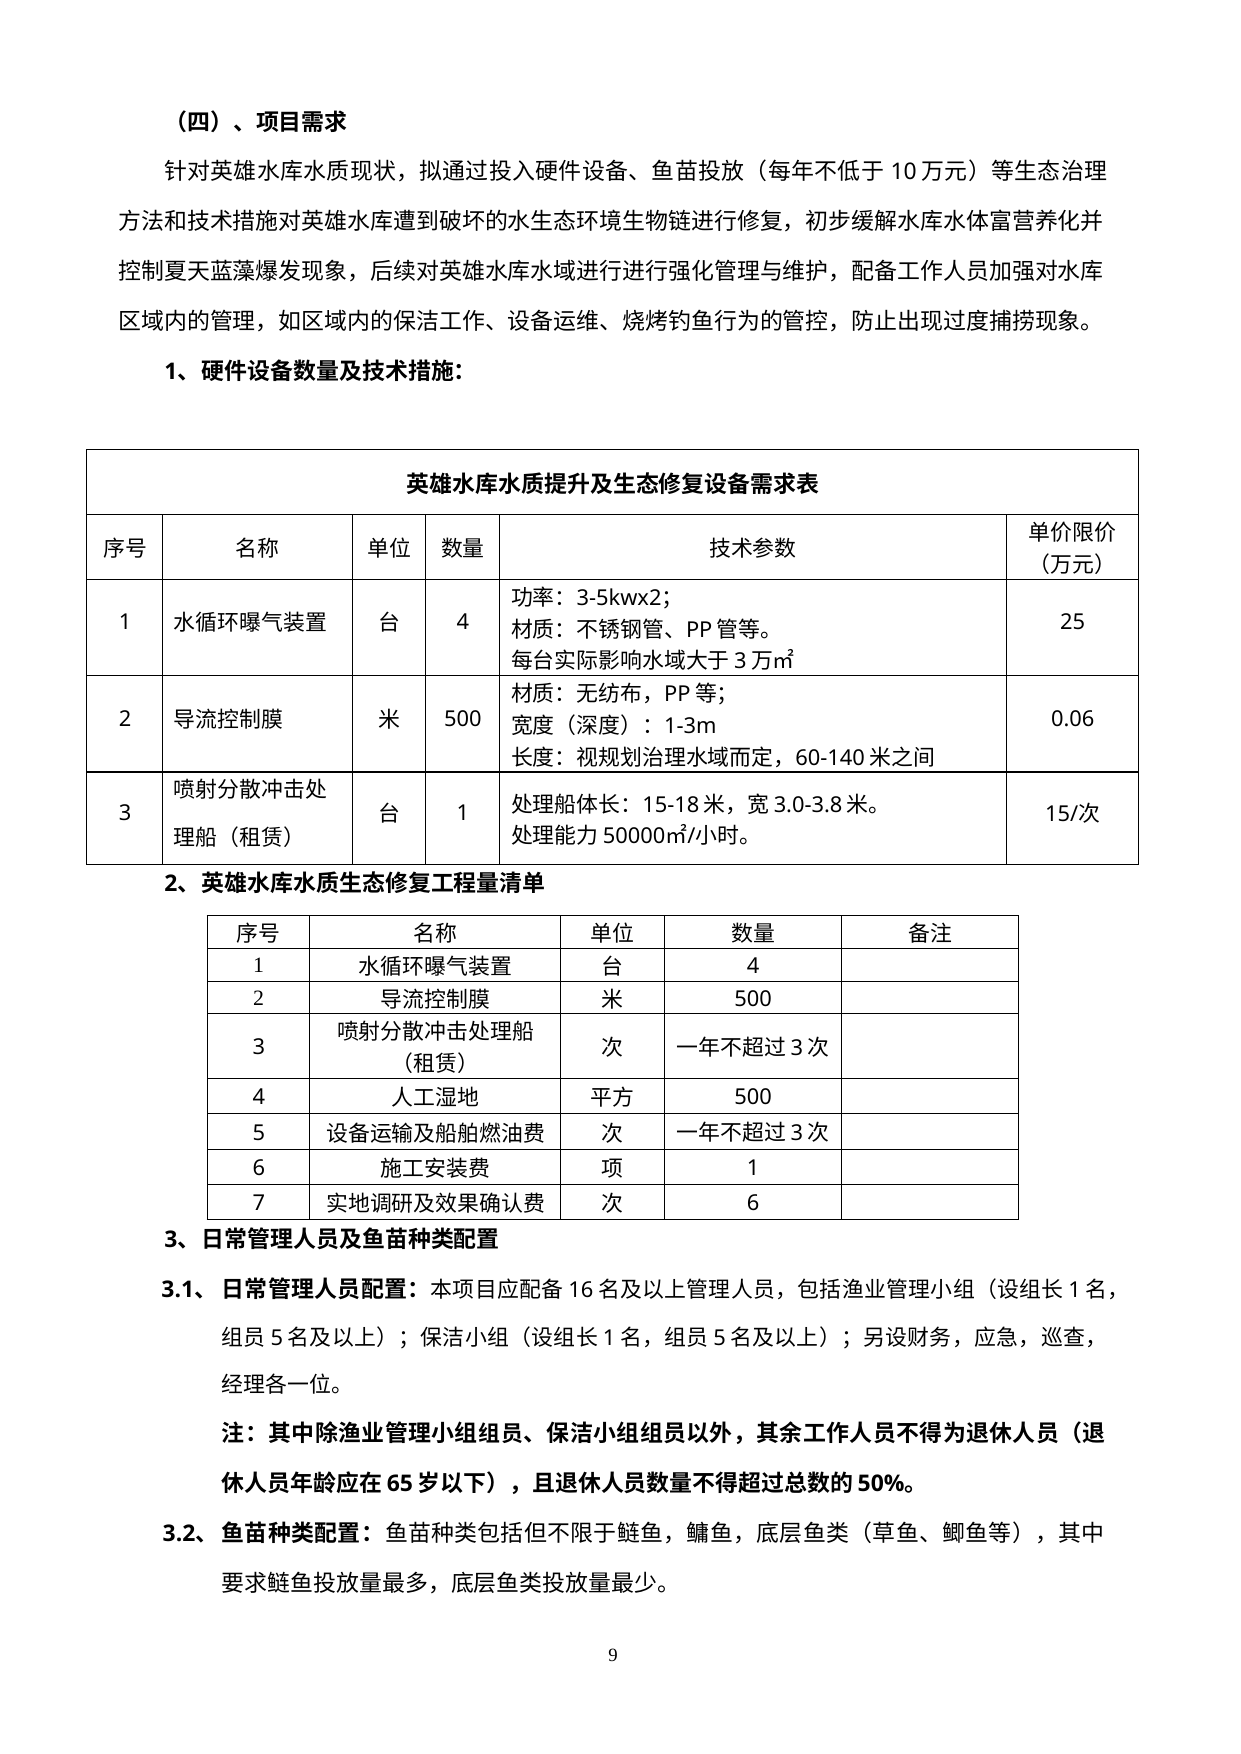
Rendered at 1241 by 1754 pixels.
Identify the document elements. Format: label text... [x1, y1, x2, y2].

table_cell 技术参数 [500, 515, 1006, 579]
table_cell 材质：无纺布，PP等； 宽度（深度）：1-3m 长度：视规划治理水域而定，60-140米之间 [500, 676, 1006, 771]
table_cell 处理船体长：15-18米，宽3.0-3.8米。 处理能力50000㎡/小时。 [500, 773, 1006, 864]
list 硬件设备数量及技术措施： [164, 352, 1107, 386]
list 日常管理人员及鱼苗种类配置 [164, 1220, 1107, 1254]
table_cell [842, 1150, 1018, 1184]
table_cell 实地调研及效果确认费 [310, 1185, 560, 1219]
table_cell 水循环曝气装置 [310, 949, 560, 981]
table_cell 台 [353, 580, 425, 675]
table_cell 次 [561, 1185, 664, 1219]
table_cell 1 [87, 580, 162, 675]
table_cell [842, 982, 1018, 1013]
text （四）、项目需求 [118, 103, 1107, 137]
table_cell 导流控制膜 [310, 982, 560, 1013]
table_cell 设备运输及船舶燃油费 [310, 1114, 560, 1148]
table_cell 4 [208, 1079, 309, 1113]
table_cell 6 [665, 1185, 841, 1219]
text 针对英雄水库水质现状，拟通过投入硬件设备、鱼苗投放（每年不低于10万元）等生态治理方法和技术措施对英雄水库遭到破坏的水生态环境生物链进行修复，初步缓解水库水体富营养化并控制夏天蓝藻爆发现象，后续对英雄水库水域进行进行强化管理与维护，配备工作人员加强对水库区域内的管理，如区域内的保洁工作、设备运维、烧烤钓鱼行为的管控，防止出现过度捕捞现象。 [118, 153, 1107, 336]
table_cell 一年不超过3次 [665, 1114, 841, 1148]
list 注：其中除渔业管理小组组员、保洁小组组员以外，其余工作人员不得为退休人员（退休人员年龄应在65岁以下），且退休人员数量不得超过总数的50%。 [222, 1415, 1107, 1498]
table_cell 5 [208, 1114, 309, 1148]
table_cell 3 [208, 1014, 309, 1078]
table_cell 数量 [426, 515, 499, 579]
table_cell 6 [208, 1150, 309, 1184]
table_header 序号 [208, 916, 309, 948]
table_cell 台 [353, 773, 425, 864]
table_cell 平方 [561, 1079, 664, 1113]
table_cell 单价限价（万元） [1007, 515, 1138, 579]
table_cell [842, 1014, 1018, 1078]
table_cell 500 [665, 982, 841, 1013]
table_cell 导流控制膜 [163, 676, 352, 771]
table_cell 米 [353, 676, 425, 771]
table_cell 4 [665, 949, 841, 981]
table_header 单位 [561, 916, 664, 948]
table_cell 喷射分散冲击处理船（租赁） [310, 1014, 560, 1078]
table_cell 2 [208, 982, 309, 1013]
table_cell [842, 949, 1018, 981]
table_cell 3 [87, 773, 162, 864]
table_cell 序号 [87, 515, 162, 579]
table_cell 500 [426, 676, 499, 771]
table_cell 4 [426, 580, 499, 675]
table_cell 15/次 [1007, 773, 1138, 864]
table_cell 25 [1007, 580, 1138, 675]
table_cell [842, 1079, 1018, 1113]
table_cell 施工安装费 [310, 1150, 560, 1184]
table_cell 次 [561, 1114, 664, 1148]
list 鱼苗种类配置：鱼苗种类包括但不限于鲢鱼，鳙鱼，底层鱼类（草鱼、鲫鱼等），其中要求鲢鱼投放量最多，底层鱼类投放量最少。 [162, 1514, 1107, 1598]
table_cell 人工湿地 [310, 1079, 560, 1113]
list 日常管理人员配置：本项目应配备16名及以上管理人员，包括渔业管理小组（设组长1名，组员5名及以上）；保洁小组（设组长1名，组员5名及以上）；另设财务，应急，巡查，经理各一位。 [161, 1270, 1107, 1399]
table_header 数量 [665, 916, 841, 948]
table_cell 2 [87, 676, 162, 771]
table_cell 1 [665, 1150, 841, 1184]
table_cell 功率：3-5kwx2； 材质：不锈钢管、PP管等。 每台实际影响水域大于3万㎡ [500, 580, 1006, 675]
table_header 名称 [310, 916, 560, 948]
table_header 备注 [842, 916, 1018, 948]
table_cell 一年不超过3次 [665, 1014, 841, 1078]
table_cell 1 [208, 949, 309, 981]
list 英雄水库水质生态修复工程量清单 [164, 865, 1107, 898]
table_header 英雄水库水质提升及生态修复设备需求表 [87, 450, 1138, 514]
table_cell 500 [665, 1079, 841, 1113]
table_cell 7 [208, 1185, 309, 1219]
table_cell [842, 1185, 1018, 1219]
table_cell 喷射分散冲击处理船（租赁） [163, 773, 352, 864]
table_cell 1 [426, 773, 499, 864]
table_cell 台 [561, 949, 664, 981]
table_cell 名称 [163, 515, 352, 579]
table_cell 米 [561, 982, 664, 1013]
table_cell [842, 1114, 1018, 1148]
table_cell 项 [561, 1150, 664, 1184]
table_cell 次 [561, 1014, 664, 1078]
table_cell 单位 [353, 515, 425, 579]
table_cell 水循环曝气装置 [163, 580, 352, 675]
table_cell 0.06 [1007, 676, 1138, 771]
